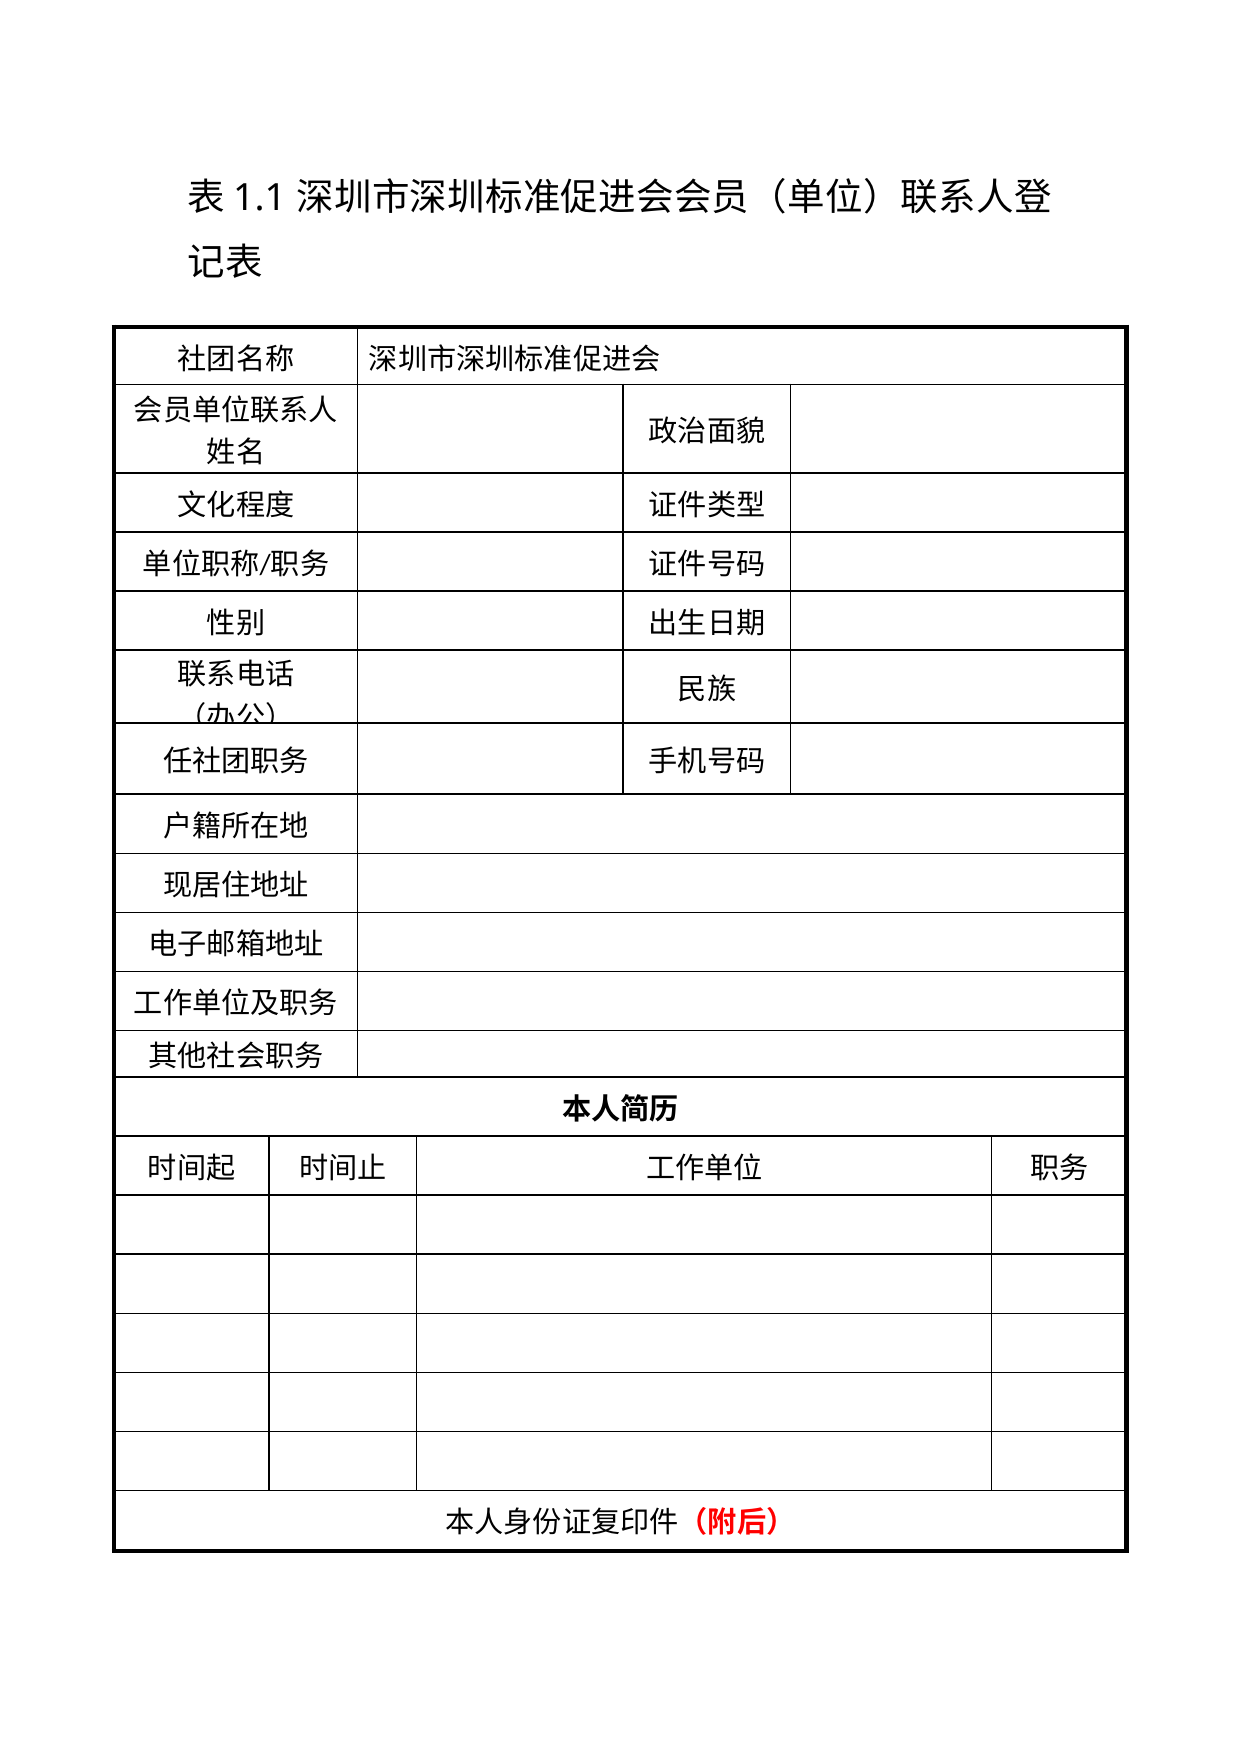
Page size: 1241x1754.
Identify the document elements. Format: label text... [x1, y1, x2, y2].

table_cell 本人身份证复印件（附后） [116, 1491, 1124, 1549]
table_cell 工作单位及职务 [116, 972, 357, 1029]
table_cell [417, 1255, 991, 1312]
table_cell [992, 1255, 1124, 1312]
table_cell [358, 474, 622, 531]
table_cell [992, 1432, 1124, 1489]
table_cell 性别 [116, 592, 357, 649]
table_cell [116, 1373, 268, 1431]
table_cell 现居住地址 [116, 854, 357, 911]
table_cell 出生日期 [624, 592, 790, 649]
table_cell 工作单位 [417, 1137, 991, 1194]
table_cell 电子邮箱地址 [116, 913, 357, 971]
table_cell [791, 533, 1124, 590]
table_cell 民族 [624, 651, 790, 722]
table_cell [791, 724, 1124, 793]
table_cell [270, 1373, 416, 1431]
table_cell [791, 592, 1124, 649]
table_cell 单位职称/职务 [116, 533, 357, 590]
table_cell [992, 1314, 1124, 1371]
table_cell [270, 1255, 416, 1312]
table_cell [270, 1314, 416, 1371]
table_cell [358, 651, 622, 722]
table_cell 证件类型 [624, 474, 790, 531]
table_cell [358, 913, 1124, 971]
table_cell 户籍所在地 [116, 795, 357, 852]
table_cell 联系电话 （办公） [116, 651, 357, 722]
table_cell 政治面貌 [624, 385, 790, 472]
table_cell [417, 1432, 991, 1489]
table_cell 时间起 [116, 1137, 268, 1194]
table_cell 时间止 [270, 1137, 416, 1194]
table_cell 手机号码 [624, 724, 790, 793]
table_cell [358, 795, 1124, 852]
table_cell [358, 385, 622, 472]
table_cell 本人简历 [116, 1078, 1124, 1135]
table_cell [358, 854, 1124, 911]
table_cell 其他社会职务 [116, 1031, 357, 1076]
table_cell 职务 [992, 1137, 1124, 1194]
table_cell [358, 1031, 1124, 1076]
table_cell [358, 533, 622, 590]
table_cell [116, 1255, 268, 1312]
table_cell [992, 1373, 1124, 1431]
table_cell [358, 972, 1124, 1029]
table_cell [116, 1432, 268, 1489]
table_header 深圳市深圳标准促进会 [358, 329, 1124, 383]
table_cell [791, 474, 1124, 531]
table_cell 证件号码 [624, 533, 790, 590]
table_cell [791, 651, 1124, 722]
table_cell [116, 1314, 268, 1371]
table_cell [358, 724, 622, 793]
table_cell [358, 592, 622, 649]
table_cell [116, 1196, 268, 1253]
table_cell [417, 1196, 991, 1253]
table_cell [270, 1432, 416, 1489]
table_cell [992, 1196, 1124, 1253]
table_cell 任社团职务 [116, 724, 357, 793]
table_cell 文化程度 [116, 474, 357, 531]
table_cell [417, 1314, 991, 1371]
table_header 社团名称 [116, 329, 357, 383]
table_cell 会员单位联系人姓名 [116, 385, 357, 472]
table_cell [791, 385, 1124, 472]
text 表1.1 深圳市深圳标准促进会会员（单位）联系人登记表 [187, 162, 1053, 292]
table_cell [270, 1196, 416, 1253]
table_cell [417, 1373, 991, 1431]
